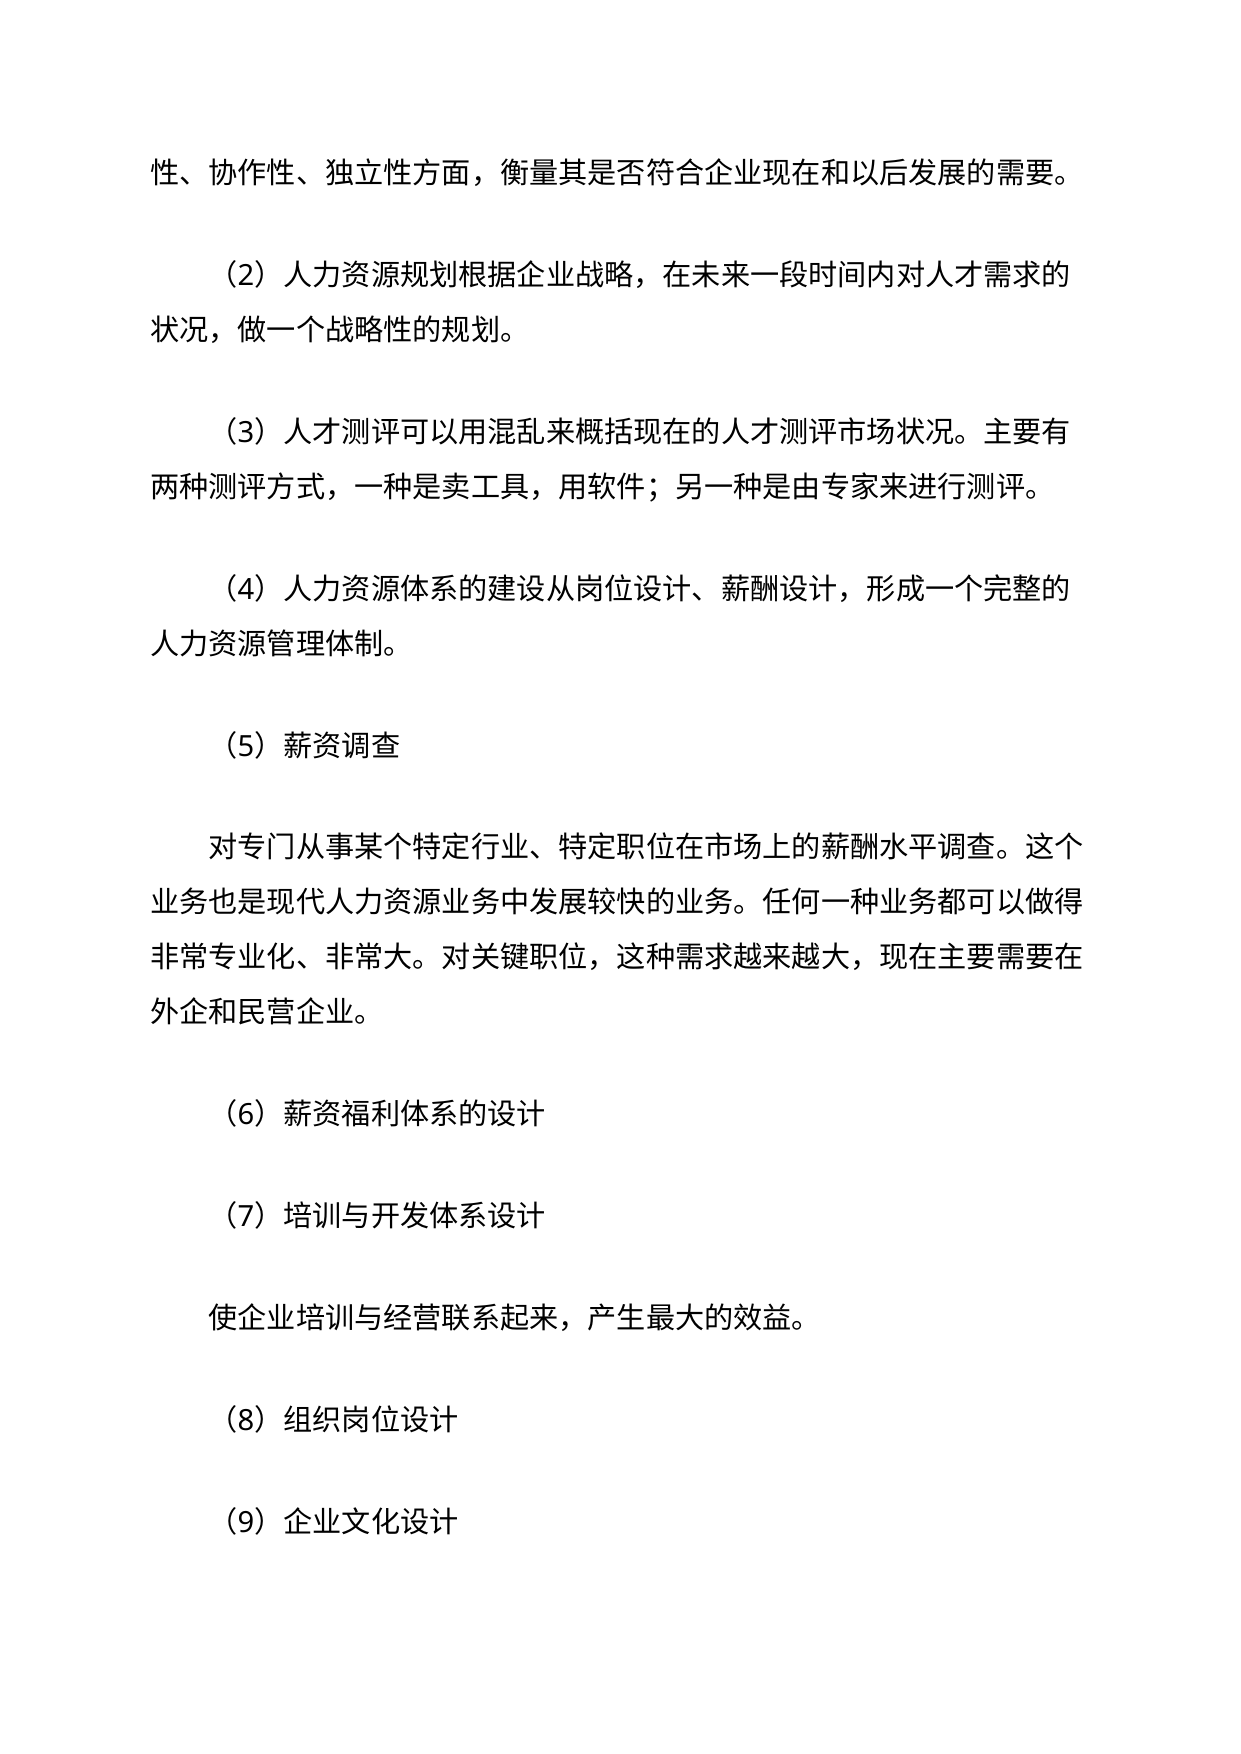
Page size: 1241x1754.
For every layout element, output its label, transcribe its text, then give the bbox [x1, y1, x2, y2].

text （9）企业文化设计 [150, 1498, 1090, 1541]
text （4）人力资源体系的建设从岗位设计、薪酬设计，形成一个完整的人力资源管理体制。 [150, 565, 1090, 663]
text 对专门从事某个特定行业、特定职位在市场上的薪酬水平调查。这个业务也是现代人力资源业务中发展较快的业务。任何一种业务都可以做得非常专业化、非常大。对关键职位，这种需求越来越大，现在主要需要在外企和民营企业。 [150, 824, 1090, 1031]
text （3）人才测评可以用混乱来概括现在的人才测评市场状况。主要有两种测评方式，一种是卖工具，用软件；另一种是由专家来进行测评。 [150, 408, 1090, 506]
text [150, 150, 1090, 192]
text （5）薪资调查 [150, 722, 1090, 764]
text （2）人力资源规划根据企业战略，在未来一段时间内对人才需求的状况，做一个战略性的规划。 [150, 252, 1090, 349]
text 使企业培训与经营联系起来，产生最大的效益。 [150, 1294, 1090, 1337]
text （7）培训与开发体系设计 [150, 1192, 1090, 1235]
text （8）组织岗位设计 [150, 1396, 1090, 1439]
text （6）薪资福利体系的设计 [150, 1091, 1090, 1133]
